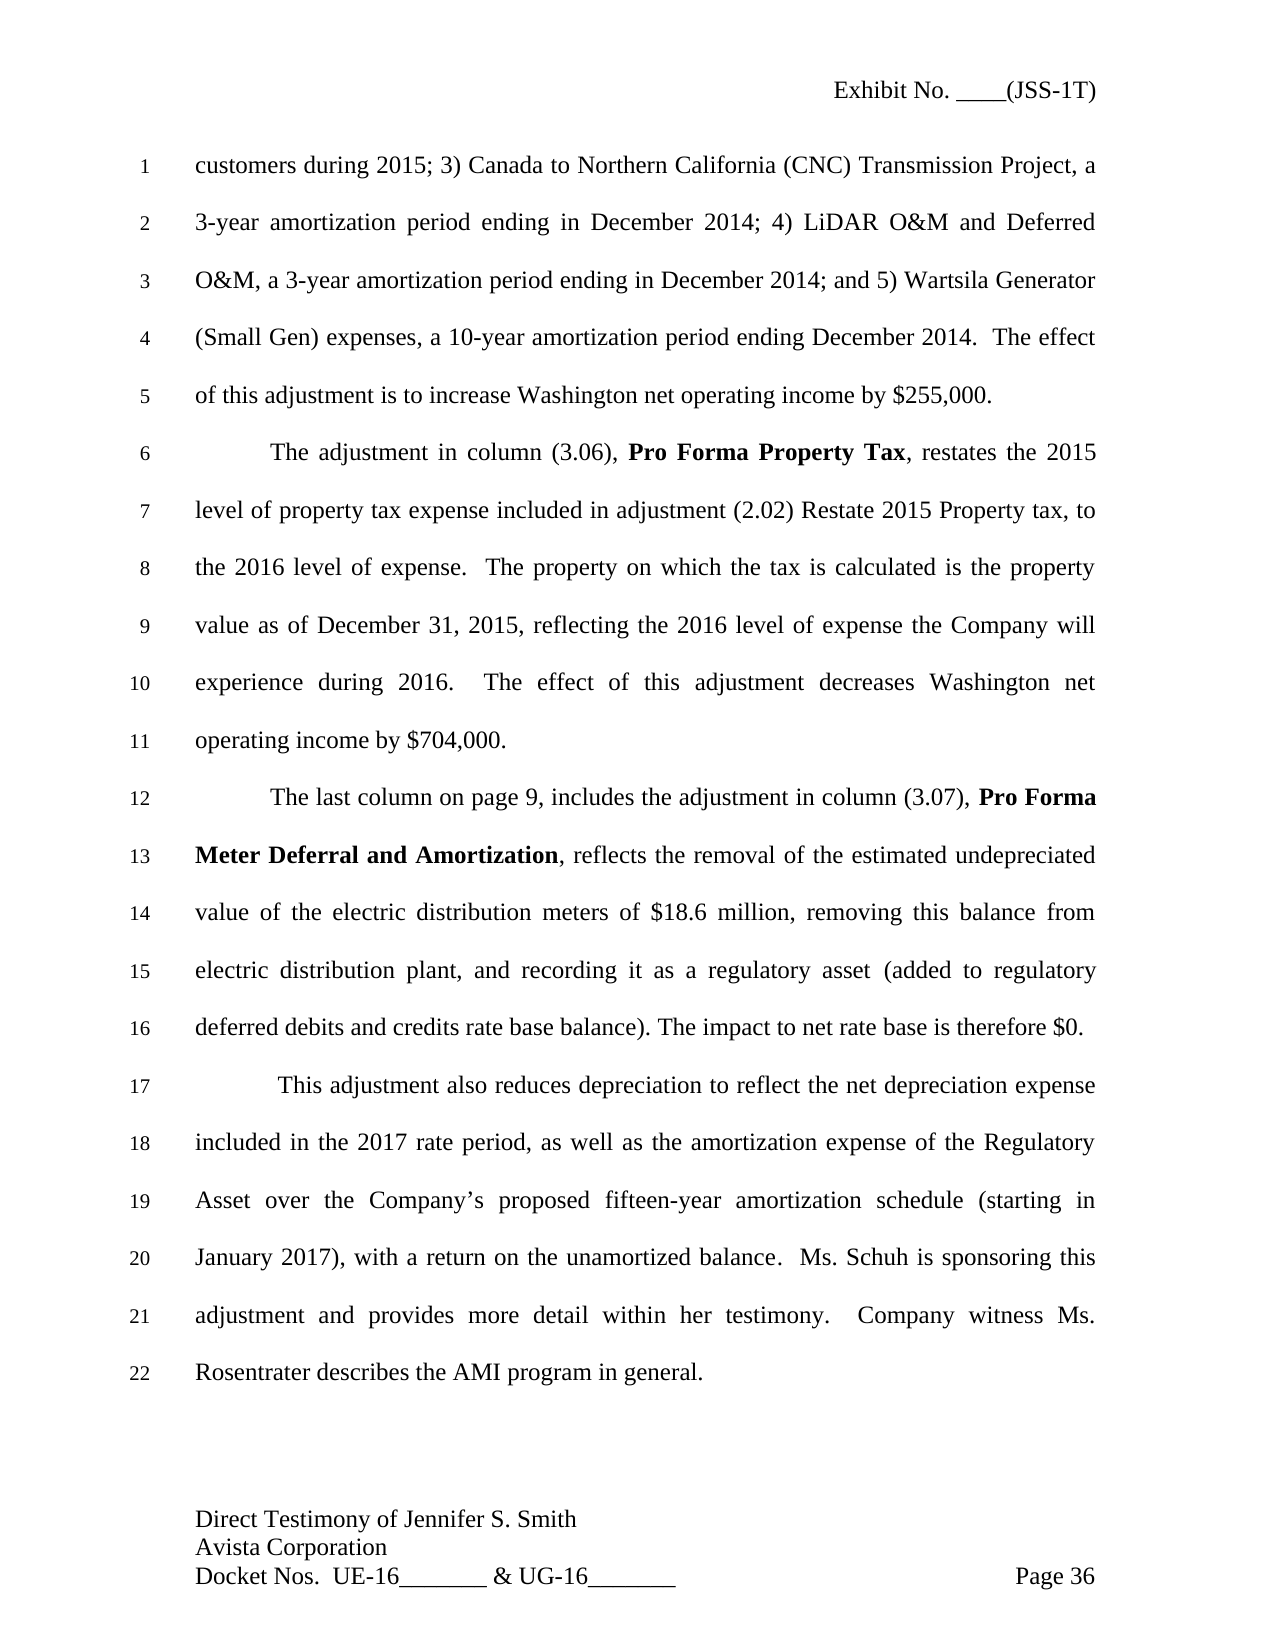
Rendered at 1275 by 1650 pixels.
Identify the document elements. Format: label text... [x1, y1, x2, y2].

text The last column on page 9, includes the adjustment in column (3.07), Pro Forma Meter Deferral and Amortization, reflects the removal of the estimated undepreciated value of the electric distribution meters of $18.6 million, removing this balance from electric distribution plant, and recording it as a regulatory asset (added to regulatory deferred debits and credits rate base balance). The impact to net rate base is therefore $0. [195, 782, 1096, 1041]
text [195, 150, 1096, 409]
text This adjustment also reduces depreciation to reflect the net depreciation expense included in the 2017 rate period, as well as the amortization expense of the Regulatory Asset over the Company’s proposed fifteen-year amortization schedule (starting in January 2017), with a return on the unamortized balance. Ms. Schuh is sponsoring this adjustment and provides more detail within her testimony. Company witness Ms. Rosentrater describes the AMI program in general. [195, 1070, 1096, 1386]
text The adjustment in column (3.06), Pro Forma Property Tax, restates the 2015 level of property tax expense included in adjustment (2.02) Restate 2015 Property tax, to the 2016 level of expense. The property on which the tax is calculated is the property value as of December 31, 2015, reflecting the 2016 level of expense the Company will experience during 2016. The effect of this adjustment decreases Washington net operating income by $704,000. [195, 437, 1096, 754]
